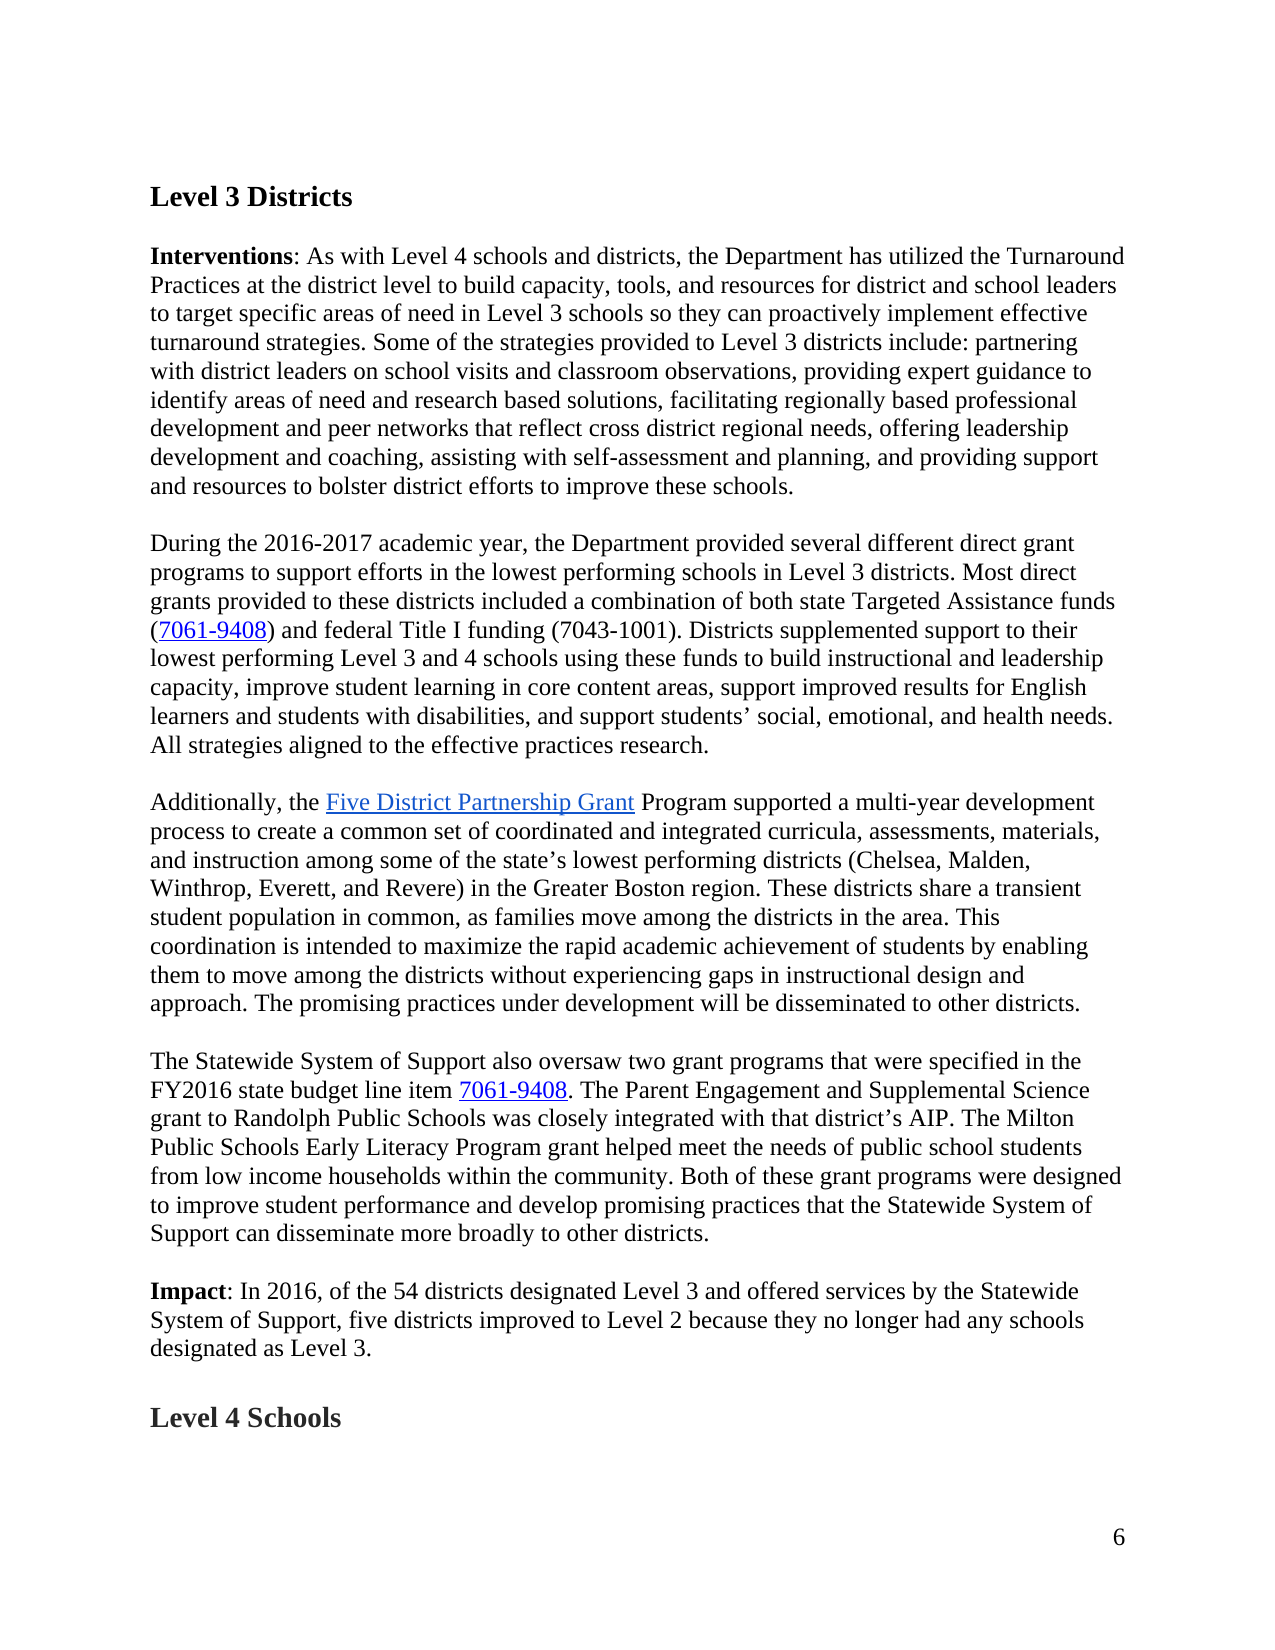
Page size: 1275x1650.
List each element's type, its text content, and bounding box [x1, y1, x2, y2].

text Additionally, the Five District Partnership Grant Program supported a multi-year development process to create a common set of coordinated and integrated curricula, assessments, materials, and instruction among some of the state’s lowest performing districts (Chelsea, Malden, Winthrop, Everett, and Revere) in the Greater Boston region. These districts share a transient student population in common, as families move among the districts in the area. This coordination is intended to maximize the rapid academic achievement of students by enabling them to move among the districts without experiencing gaps in instructional design and approach. The promising practices under development will be disseminated to other districts. [150, 787, 1125, 1017]
text During the 2016-2017 academic year, the Department provided several different direct grant programs to support efforts in the lowest performing schools in Level 3 districts. Most direct grants provided to these districts included a combination of both state Targeted Assistance funds (7061-9408) and federal Title I funding (7043-1001). Districts supplemented support to their lowest performing Level 3 and 4 schools using these funds to build instructional and leadership capacity, improve student learning in core content areas, support improved results for English learners and students with disabilities, and support students’ social, emotional, and health needs. All strategies aligned to the effective practices research. [150, 528, 1125, 758]
text The Statewide System of Support also oversaw two grant programs that were specified in the FY2016 state budget line item 7061-9408. The Parent Engagement and Supplemental Science grant to Randolph Public Schools was closely integrated with that district’s AIP. The Milton Public Schools Early Literacy Program grant helped meet the needs of public school students from low income households within the community. Both of these grant programs were designed to improve student performance and develop promising practices that the Statewide System of Support can disseminate more broadly to other districts. [150, 1046, 1125, 1247]
text Impact: In 2016, of the 54 districts designated Level 3 and offered services by the Statewide System of Support, five districts improved to Level 2 because they no longer had any schools designated as Level 3. [150, 1276, 1125, 1362]
subtitle Level 4 Schools [150, 1400, 1125, 1433]
text Level 3 Districts [150, 179, 1125, 212]
text Interventions: As with Level 4 schools and districts, the Department has utilized the Turnaround Practices at the district level to build capacity, tools, and resources for district and school leaders to target specific areas of need in Level 3 schools so they can proactively implement effective turnaround strategies. Some of the strategies provided to Level 3 districts include: partnering with district leaders on school visits and classroom observations, providing expert guidance to identify areas of need and research based solutions, facilitating regionally based professional development and peer networks that reflect cross district regional needs, offering leadership development and coaching, assisting with self-assessment and planning, and providing support and resources to bolster district efforts to improve these schools. [150, 241, 1125, 500]
